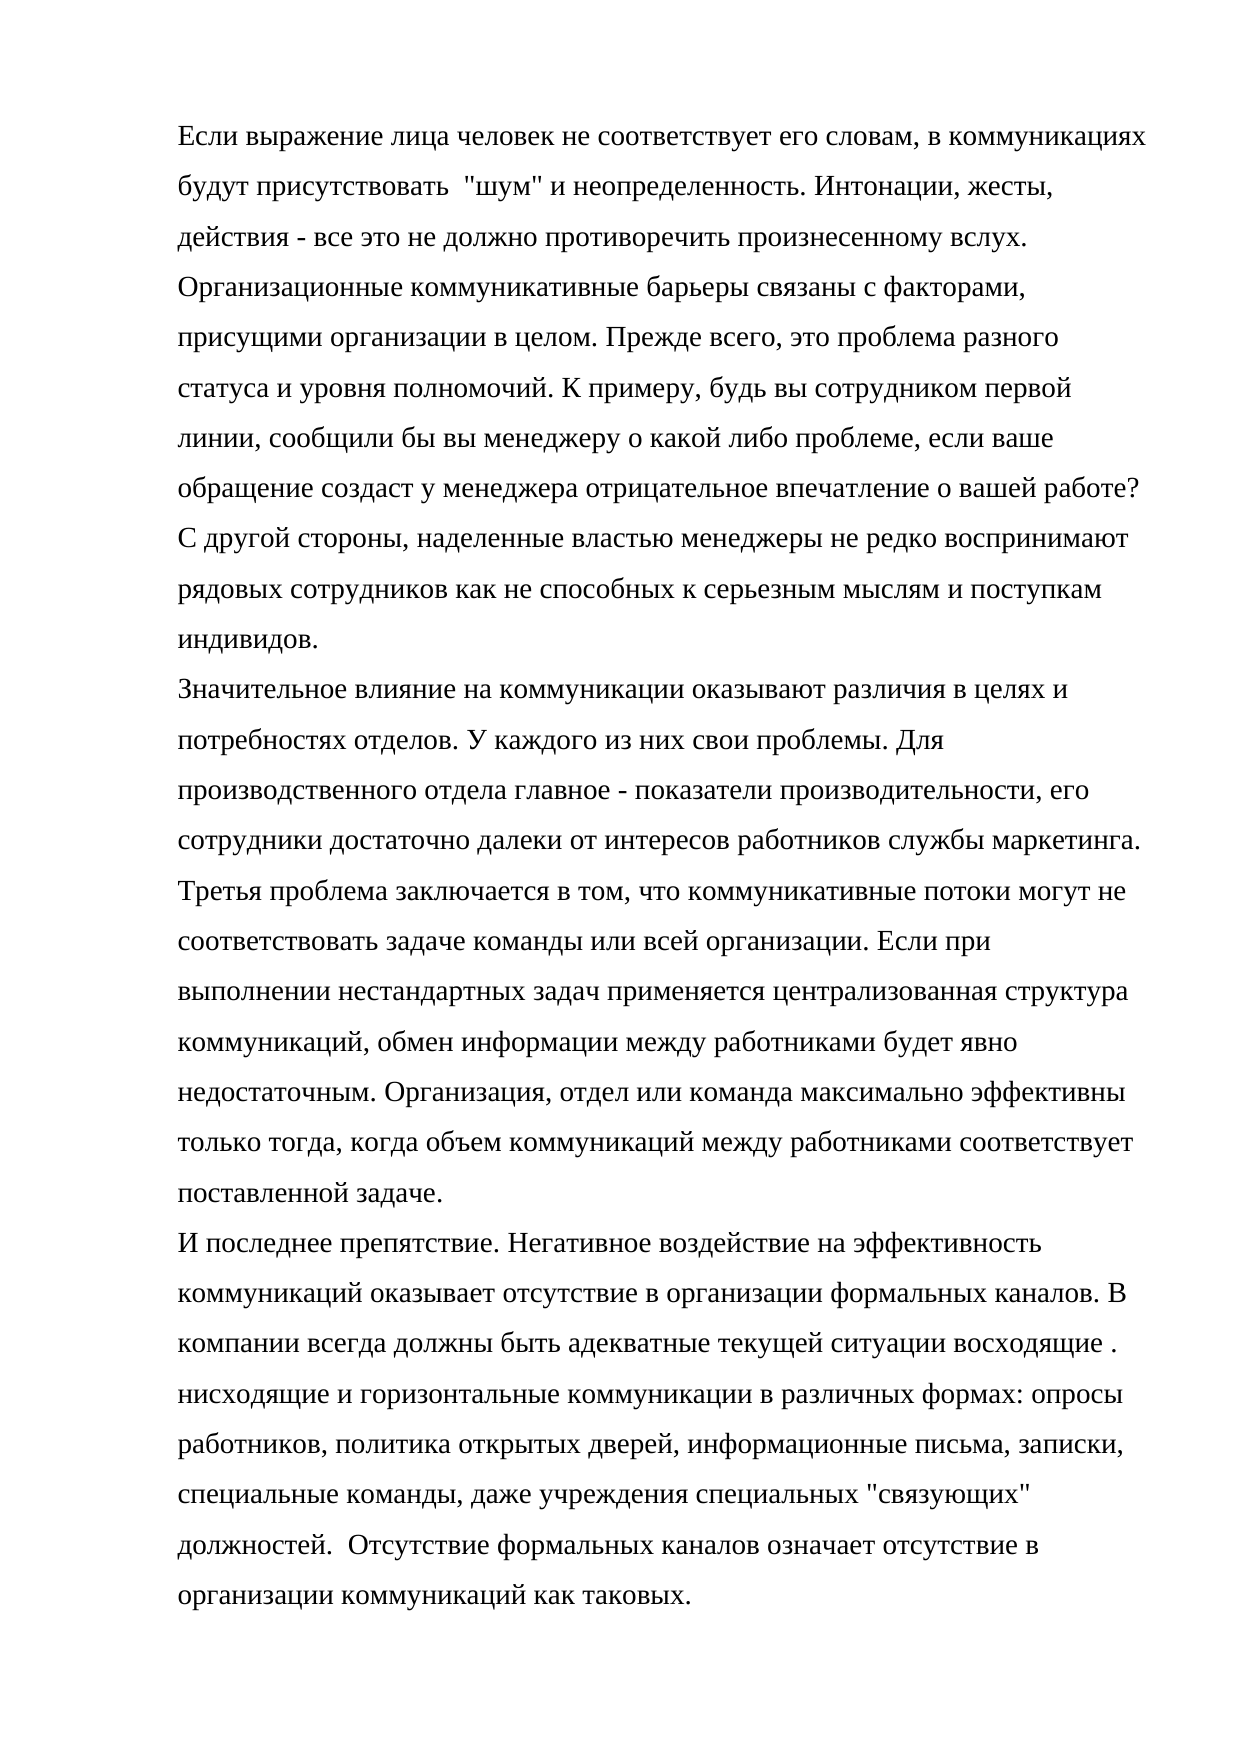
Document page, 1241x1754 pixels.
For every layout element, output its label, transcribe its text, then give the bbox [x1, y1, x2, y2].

text Значительное влияние на коммуникации оказывают различия в целях и потребностях отделов. У каждого из них свои проблемы. Для производственного отдела главное - показатели производительности, его сотрудники достаточно далеки от интересов работников службы маркетинга. [177, 672, 1152, 856]
text И последнее препятствие. Негативное воздействие на эффективность коммуникаций оказывает отсутствие в организации формальных каналов. В компании всегда должны быть адекватные текущей ситуации восходящие . нисходящие и горизонтальные коммуникации в различных формах: опросы работников, политика открытых дверей, информационные письма, записки, специальные команды, даже учреждения специальных "связующих" должностей. Отсутствие формальных каналов означает отсутствие в организации коммуникаций как таковых. [177, 1225, 1152, 1611]
text Организационные коммуникативные барьеры связаны с факторами, присущими организации в целом. Прежде всего, это проблема разного статуса и уровня полномочий. К примеру, будь вы сотрудником первой линии, сообщили бы вы менеджеру о какой либо проблеме, если ваше обращение создаст у менеджера отрицательное впечатление о вашей работе? С другой стороны, наделенные властью менеджеры не редко воспринимают рядовых сотрудников как не способных к серьезным мыслям и поступкам индивидов. [177, 269, 1152, 655]
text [177, 118, 1152, 252]
text Третья проблема заключается в том, что коммуникативные потоки могут не соответствовать задаче команды или всей организации. Если при выполнении нестандартных задач применяется централизованная структура коммуникаций, обмен информации между работниками будет явно недостаточным. Организация, отдел или команда максимально эффективны только тогда, когда объем коммуникаций между работниками соответствует поставленной задаче. [177, 873, 1152, 1208]
